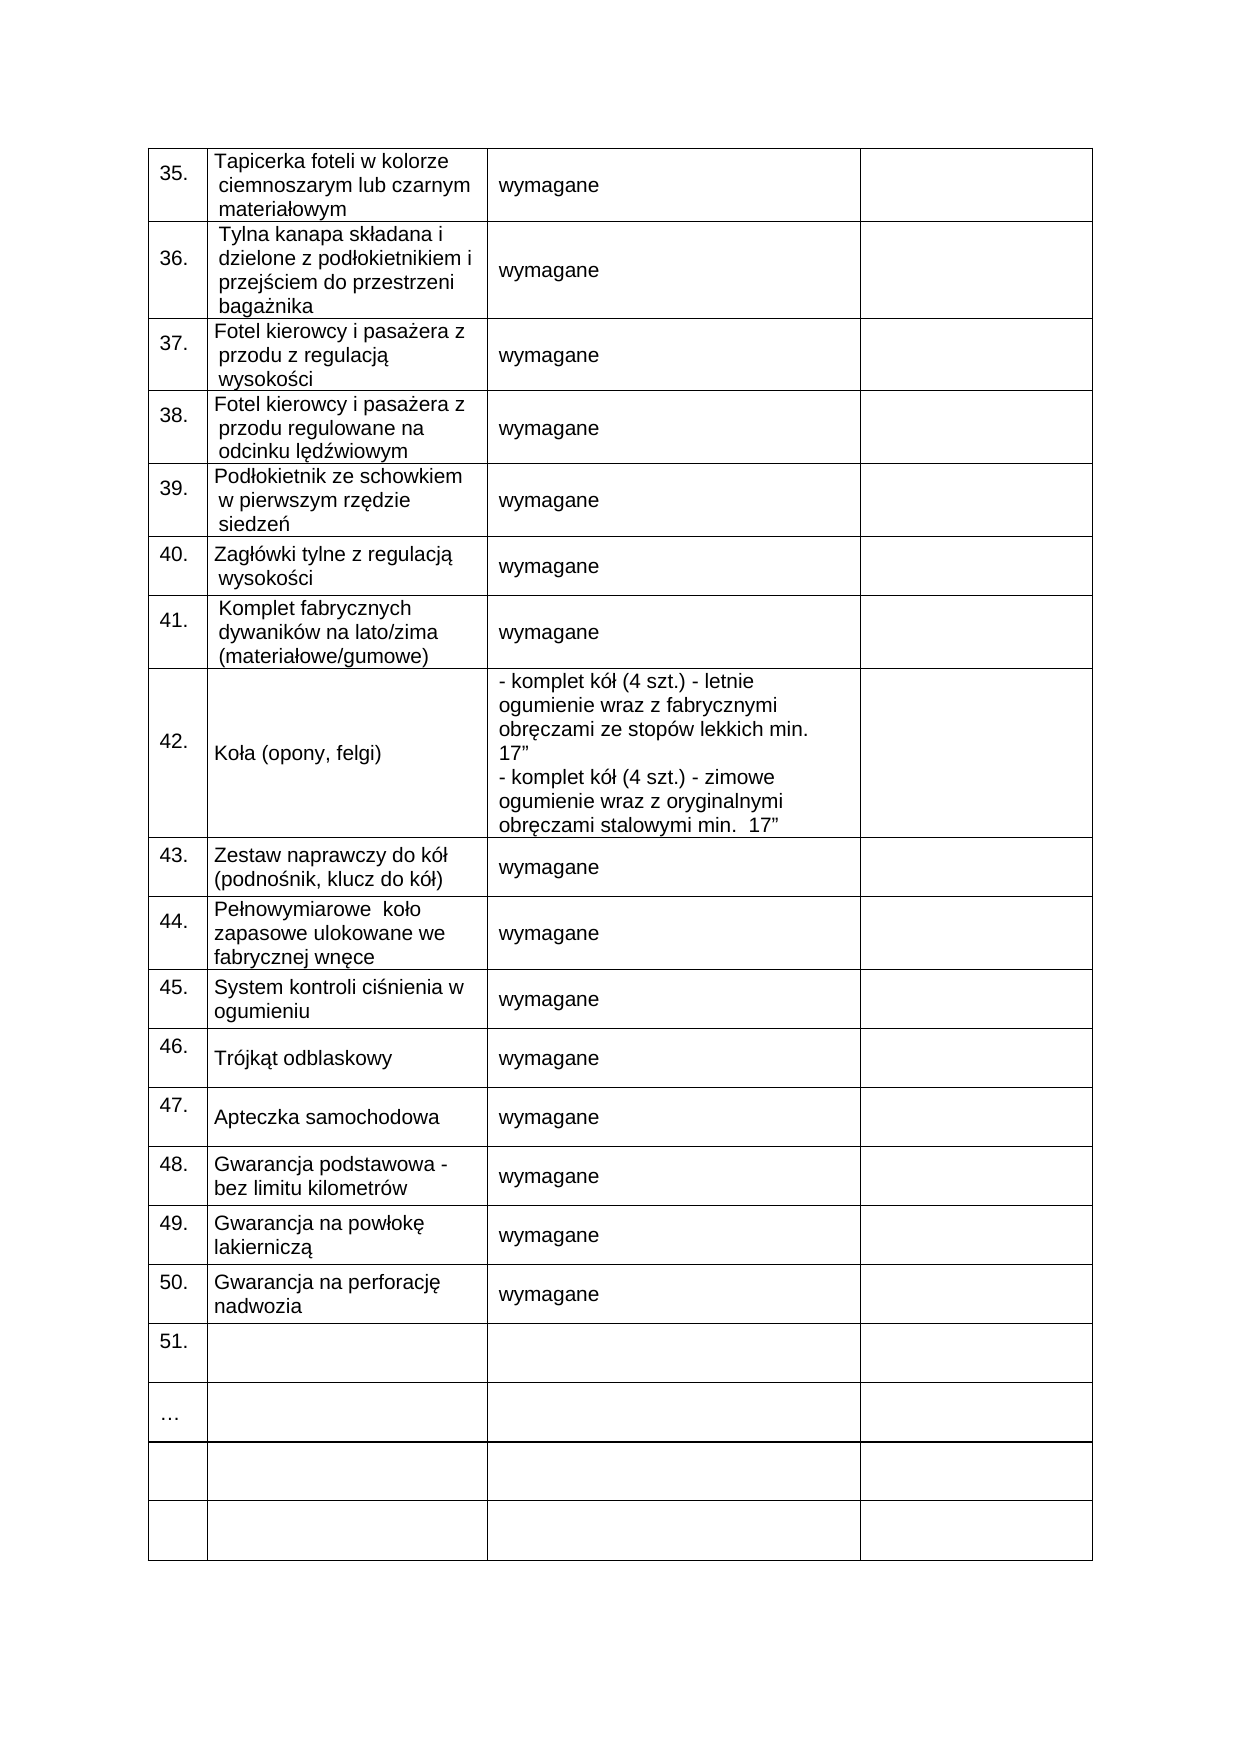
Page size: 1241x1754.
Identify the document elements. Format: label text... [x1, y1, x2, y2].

table_cell - komplet kół (4 szt.) - letnie ogumienie wraz z fabrycznymi obręczami ze stopów lekkich min. 17” - komplet kół (4 szt.) - zimowe ogumienie wraz z oryginalnymi obręczami stalowymi min. 17” [488, 669, 860, 837]
table_cell [149, 319, 207, 390]
table_cell wymagane [488, 1088, 860, 1146]
table_cell [149, 838, 207, 896]
table_cell System kontroli ciśnienia w ogumieniu [208, 970, 487, 1028]
table_cell Tapicerka foteli w kolorze ciemnoszarym lub czarnym materiałowym [208, 149, 487, 221]
table_cell [488, 1383, 860, 1441]
table_cell [861, 1265, 1092, 1323]
table_cell [149, 1265, 207, 1323]
table_cell wymagane [488, 1029, 860, 1087]
table_cell [149, 1206, 207, 1264]
table_cell [488, 1324, 860, 1382]
table_cell [861, 1029, 1092, 1087]
table_cell [861, 319, 1092, 390]
table_cell [861, 1383, 1092, 1441]
table_cell wymagane [488, 1147, 860, 1205]
table_cell Tylna kanapa składana i dzielone z podłokietnikiem i przejściem do przestrzeni bagażnika [208, 222, 487, 317]
table_cell wymagane [488, 838, 860, 896]
table_cell wymagane [488, 537, 860, 595]
table_cell [861, 838, 1092, 896]
table_cell wymagane [488, 897, 860, 969]
table_cell wymagane [488, 391, 860, 463]
table_cell [149, 391, 207, 463]
table_cell Zestaw naprawczy do kół (podnośnik, klucz do kół) [208, 838, 487, 896]
table_cell [861, 669, 1092, 837]
table_cell Fotel kierowcy i pasażera z przodu z regulacją wysokości [208, 319, 487, 390]
table_cell Apteczka samochodowa [208, 1088, 487, 1146]
table_cell [208, 1324, 487, 1382]
table_cell [861, 149, 1092, 221]
table_cell [149, 1029, 207, 1087]
table_cell [488, 1501, 860, 1559]
table_cell [149, 970, 207, 1028]
table_cell [149, 1147, 207, 1205]
table_cell Fotel kierowcy i pasażera z przodu regulowane na odcinku lędźwiowym [208, 391, 487, 463]
table_cell [861, 970, 1092, 1028]
table_cell wymagane [488, 1206, 860, 1264]
table_cell [861, 1443, 1092, 1500]
table_cell [149, 1088, 207, 1146]
table_cell [861, 596, 1092, 668]
table_cell [149, 897, 207, 969]
table_cell [149, 596, 207, 668]
table_cell [861, 1206, 1092, 1264]
table_cell Gwarancja na powłokę lakierniczą [208, 1206, 487, 1264]
table_cell Zagłówki tylne z regulacją wysokości [208, 537, 487, 595]
table_cell Podłokietnik ze schowkiem w pierwszym rzędzie siedzeń [208, 464, 487, 536]
table_cell [861, 537, 1092, 595]
table_cell wymagane [488, 222, 860, 317]
table_cell [861, 1324, 1092, 1382]
table_cell Koła (opony, felgi) [208, 669, 487, 837]
table_cell wymagane [488, 464, 860, 536]
table_cell [149, 464, 207, 536]
table_cell wymagane [488, 319, 860, 390]
table_cell [149, 1443, 207, 1500]
table_cell [149, 1501, 207, 1559]
table_cell [149, 1324, 207, 1382]
table_cell [149, 222, 207, 317]
table_cell … [149, 1383, 207, 1441]
table_cell wymagane [488, 970, 860, 1028]
table_cell [149, 537, 207, 595]
table_cell [208, 1443, 487, 1500]
table_cell Pełnowymiarowe koło zapasowe ulokowane we fabrycznej wnęce [208, 897, 487, 969]
table_cell [488, 1443, 860, 1500]
table_cell Komplet fabrycznych dywaników na lato/zima (materiałowe/gumowe) [208, 596, 487, 668]
table_cell [861, 464, 1092, 536]
table_cell [149, 669, 207, 837]
table_cell wymagane [488, 596, 860, 668]
table_cell Gwarancja na perforację nadwozia [208, 1265, 487, 1323]
table_cell [208, 1383, 487, 1441]
table_cell Gwarancja podstawowa - bez limitu kilometrów [208, 1147, 487, 1205]
table_cell wymagane [488, 1265, 860, 1323]
table_cell [149, 149, 207, 221]
table_cell [861, 222, 1092, 317]
table_cell [208, 1501, 487, 1559]
table_cell [861, 391, 1092, 463]
table_cell [861, 1501, 1092, 1559]
table_cell Trójkąt odblaskowy [208, 1029, 487, 1087]
table_cell [861, 1147, 1092, 1205]
table_cell [861, 897, 1092, 969]
table_cell [861, 1088, 1092, 1146]
table_cell wymagane [488, 149, 860, 221]
